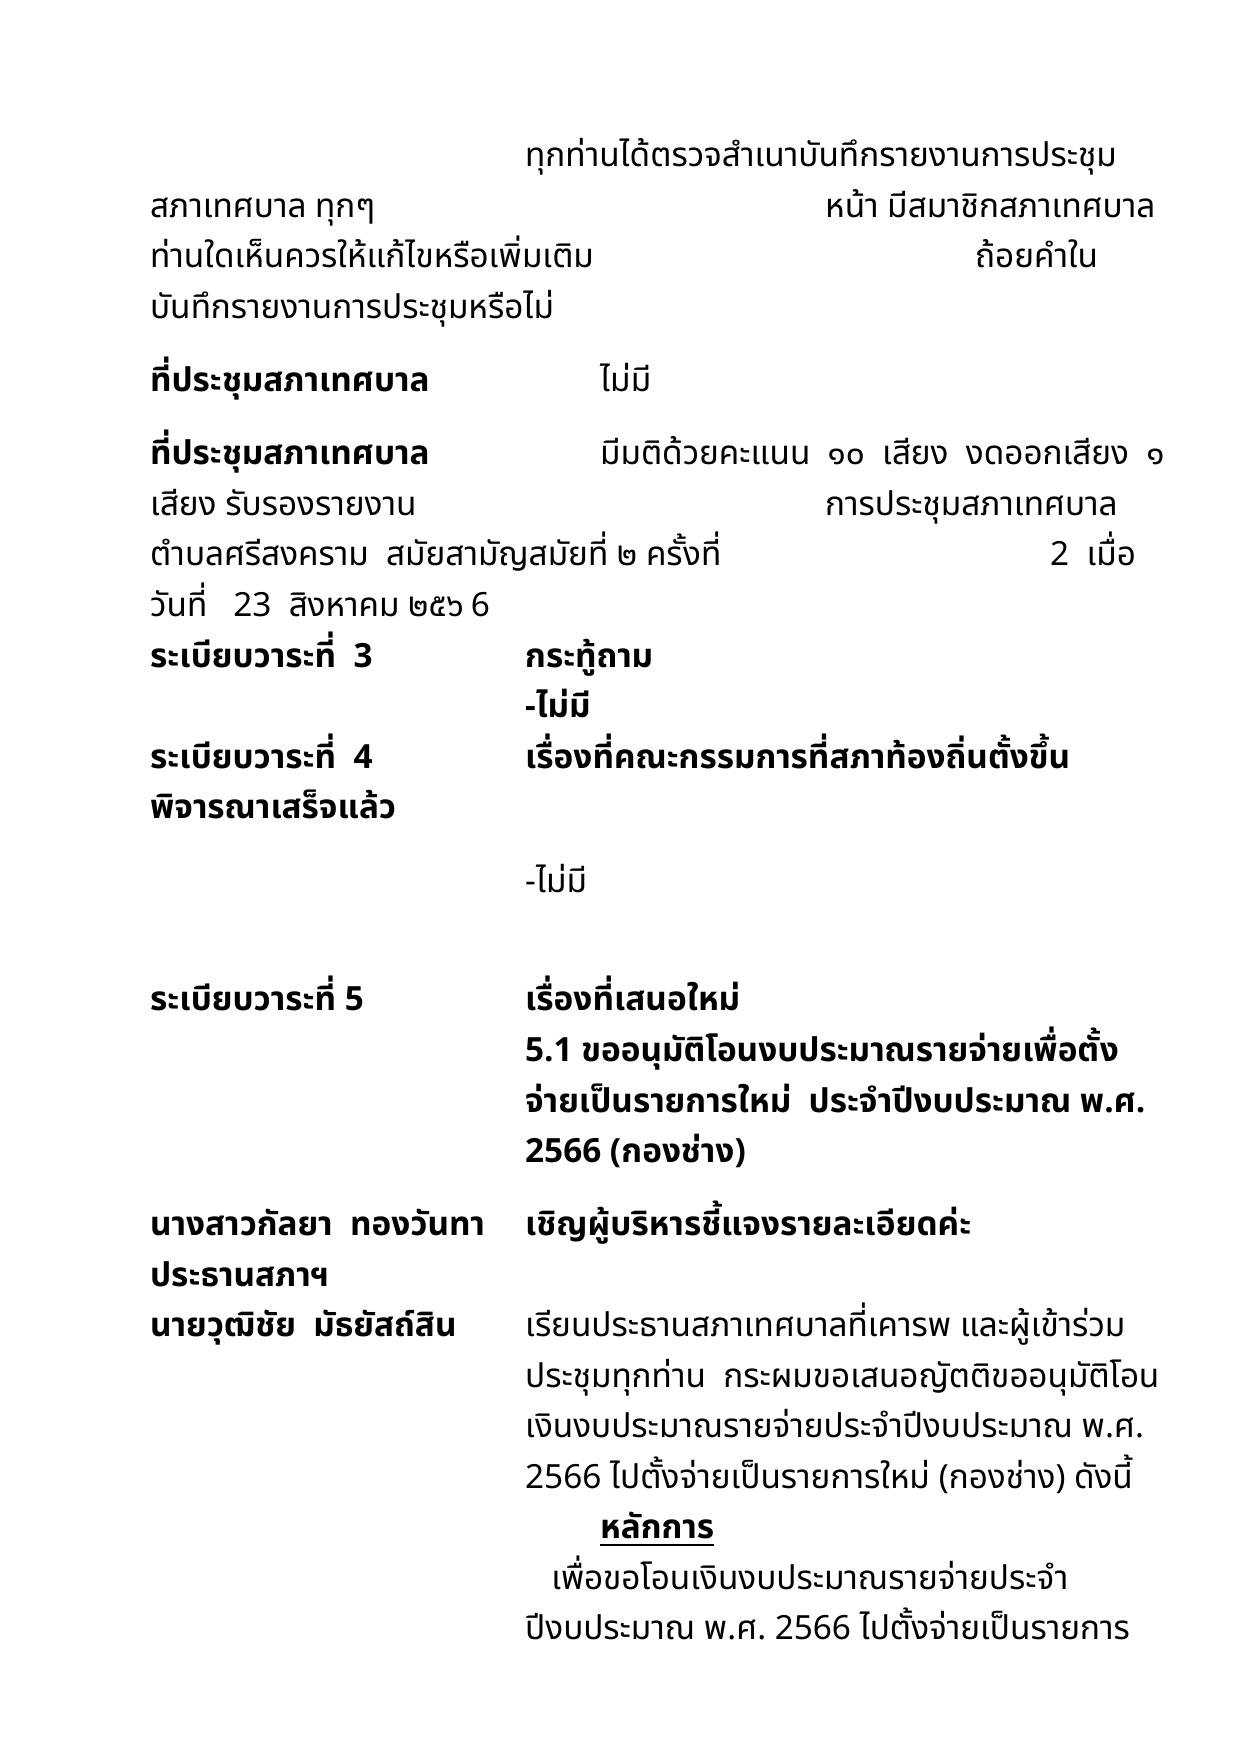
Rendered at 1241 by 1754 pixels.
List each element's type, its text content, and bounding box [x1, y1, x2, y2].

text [150, 1554, 1167, 1655]
text 5.1 ขออนุมัติโอนงบประมาณรายจ่ายเพื่อตั้งจ่ายเป็นรายการใหม่ ประจำปีงบประมาณ พ.ศ. 2566 (กองช่าง) [150, 1026, 1167, 1178]
text หลักการ [150, 1503, 1167, 1554]
text ระเบียบวาระที่ 4 เรื่องที่คณะกรรมการที่สภาท้องถิ่นตั้งขึ้นพิจารณาเสร็จแล้ว [150, 733, 1167, 834]
text ประธานสภาฯ [150, 1251, 1167, 1301]
text ที่ประชุมสภาเทศบาล มีมติด้วยคะแนน ๑๐ เสียง งดออกเสียง ๑ เสียง รับรองรายงาน การประชุมสภาเทศบาลตำบลศรีสงคราม สมัยสามัญสมัยที่ ๒ ครั้งที่ 2 เมื่อวันที่ 23 สิงหาคม ๒๕๖6 [150, 429, 1167, 631]
text ที่ประชุมสภาเทศบาล ไม่มี [150, 356, 1167, 406]
text ระเบียบวาระที่ 3 กระทู้ถาม [150, 631, 1167, 682]
text ทุกท่านได้ตรวจสำเนาบันทึกรายงานการประชุมสภาเทศบาล ทุกๆ หน้า มีสมาชิกสภาเทศบาล ท่านใดเห็นควรให้แก้ไขหรือเพิ่มเติม ถ้อยคำในบันทึกรายงานการประชุมหรือไม่ [150, 131, 1167, 333]
text นางสาวกัลยา ทองวันทา เชิญผู้บริหารชี้แจงรายละเอียดค่ะ [150, 1200, 1167, 1251]
text นายวุฒิชัย มัธยัสถ์สิน เรียนประธานสภาเทศบาลที่เคารพ และผู้เข้าร่วมประชุมทุกท่าน กระผมขอเสนอญัตติขออนุมัติโอนเงินงบประมาณรายจ่ายประจำปีงบประมาณ พ.ศ. 2566 ไปตั้งจ่ายเป็นรายการใหม่ (กองช่าง) ดังนี้ [150, 1301, 1167, 1503]
text -ไม่มี [150, 682, 1167, 733]
text -ไม่มี [150, 856, 1167, 907]
text ระเบียบวาระที่ 5 เรื่องที่เสนอใหม่ [150, 975, 1167, 1026]
